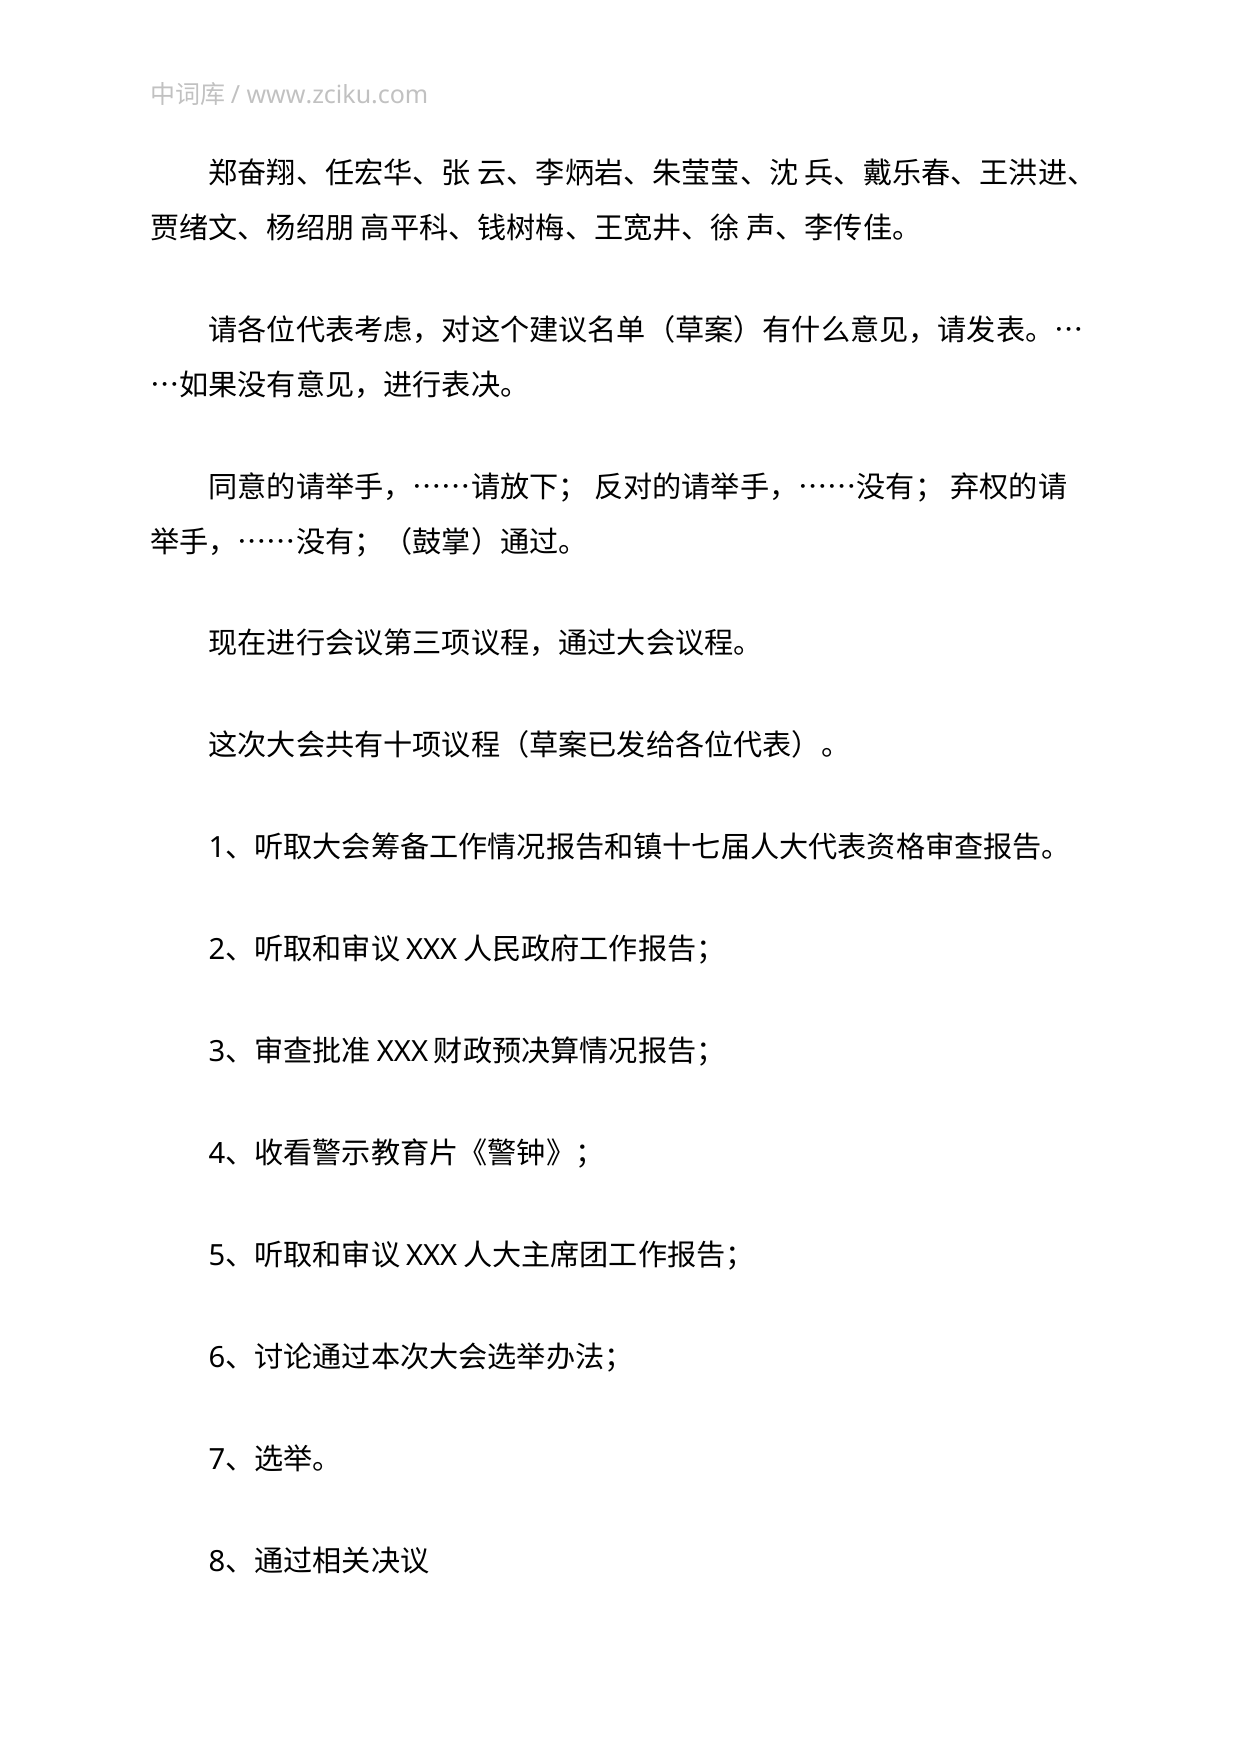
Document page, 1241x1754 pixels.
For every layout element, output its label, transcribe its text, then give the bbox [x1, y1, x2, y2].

text 7、选举。 [150, 1435, 1090, 1478]
text 郑奋翔、任宏华、张 云、李炳岩、朱莹莹、沈 兵、戴乐春、王洪进、贾绪文、杨绍朋 高平科、钱树梅、王宽井、徐 声、李传佳。 [150, 150, 1090, 247]
text 同意的请举手，……请放下； 反对的请举手，……没有； 弃权的请举手，……没有；（鼓掌）通过。 [150, 463, 1090, 561]
text 5、听取和审议XXX人大主席团工作报告； [150, 1231, 1090, 1274]
text 这次大会共有十项议程（草案已发给各位代表）。 [150, 722, 1090, 764]
text 2、听取和审议XXX人民政府工作报告； [150, 926, 1090, 968]
text 1、听取大会筹备工作情况报告和镇十七届人大代表资格审查报告。 [150, 823, 1090, 866]
text 请各位代表考虑，对这个建议名单（草案）有什么意见，请发表。……如果没有意见，进行表决。 [150, 307, 1090, 404]
text 3、审查批准XXX财政预决算情况报告； [150, 1027, 1090, 1070]
text 8、通过相关决议 [150, 1537, 1090, 1580]
text 6、讨论通过本次大会选举办法； [150, 1333, 1090, 1376]
text 现在进行会议第三项议程，通过大会议程。 [150, 620, 1090, 662]
text 4、收看警示教育片《警钟》； [150, 1129, 1090, 1172]
